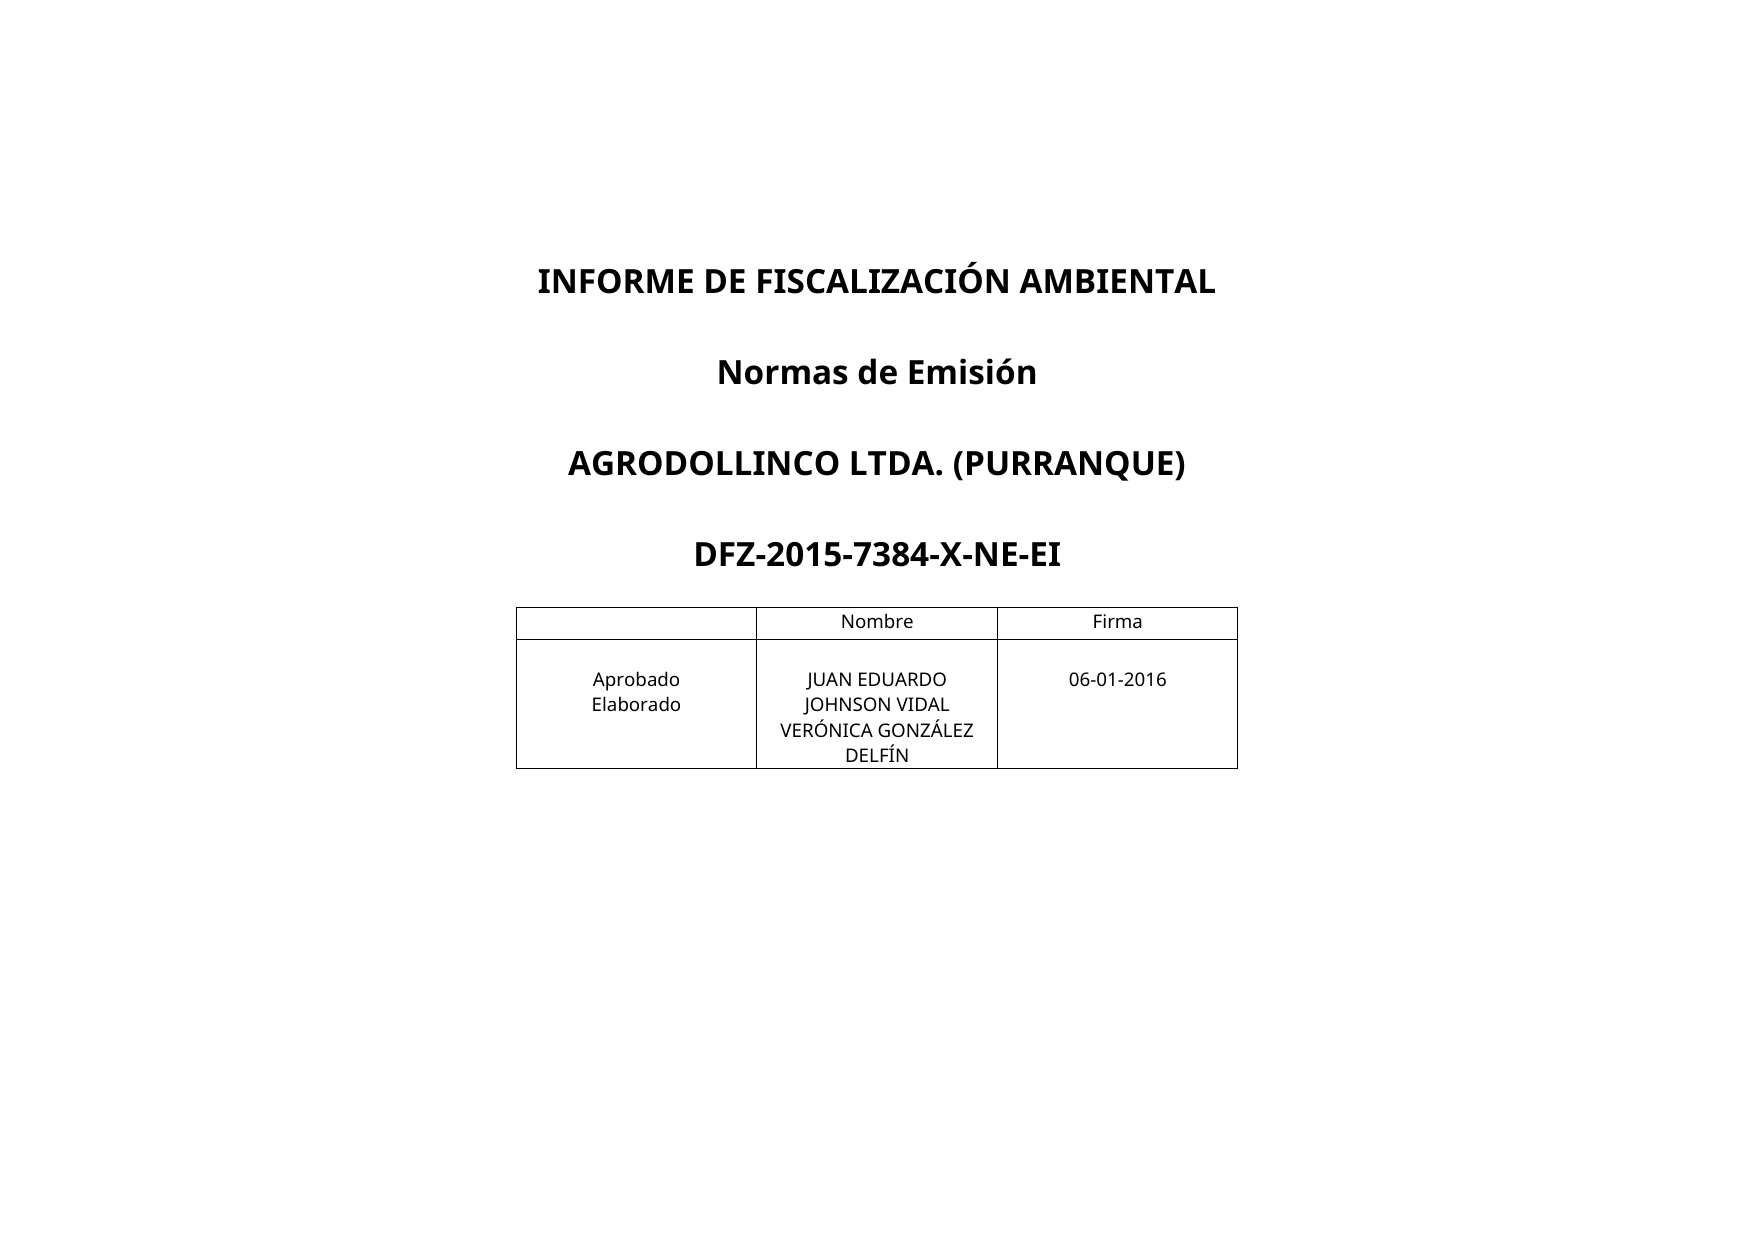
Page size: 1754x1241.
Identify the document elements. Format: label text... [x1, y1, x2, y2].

table_header [517, 608, 756, 639]
table_cell 06-01-2016 [998, 640, 1237, 768]
table_header Firma [998, 608, 1237, 639]
table_cell JUAN EDUARDO JOHNSON VIDAL VERÓNICA GONZÁLEZ DELFÍN [757, 640, 997, 768]
text DFZ-2015-7384-X-NE-EI [150, 485, 1604, 576]
text Normas de Emisión [150, 303, 1604, 394]
table_header Nombre [757, 608, 997, 639]
text AGRODOLLINCO LTDA. (PURRANQUE) [150, 394, 1604, 485]
text INFORME DE FISCALIZACIÓN AMBIENTAL [150, 212, 1604, 303]
table_cell Aprobado Elaborado [517, 640, 756, 768]
